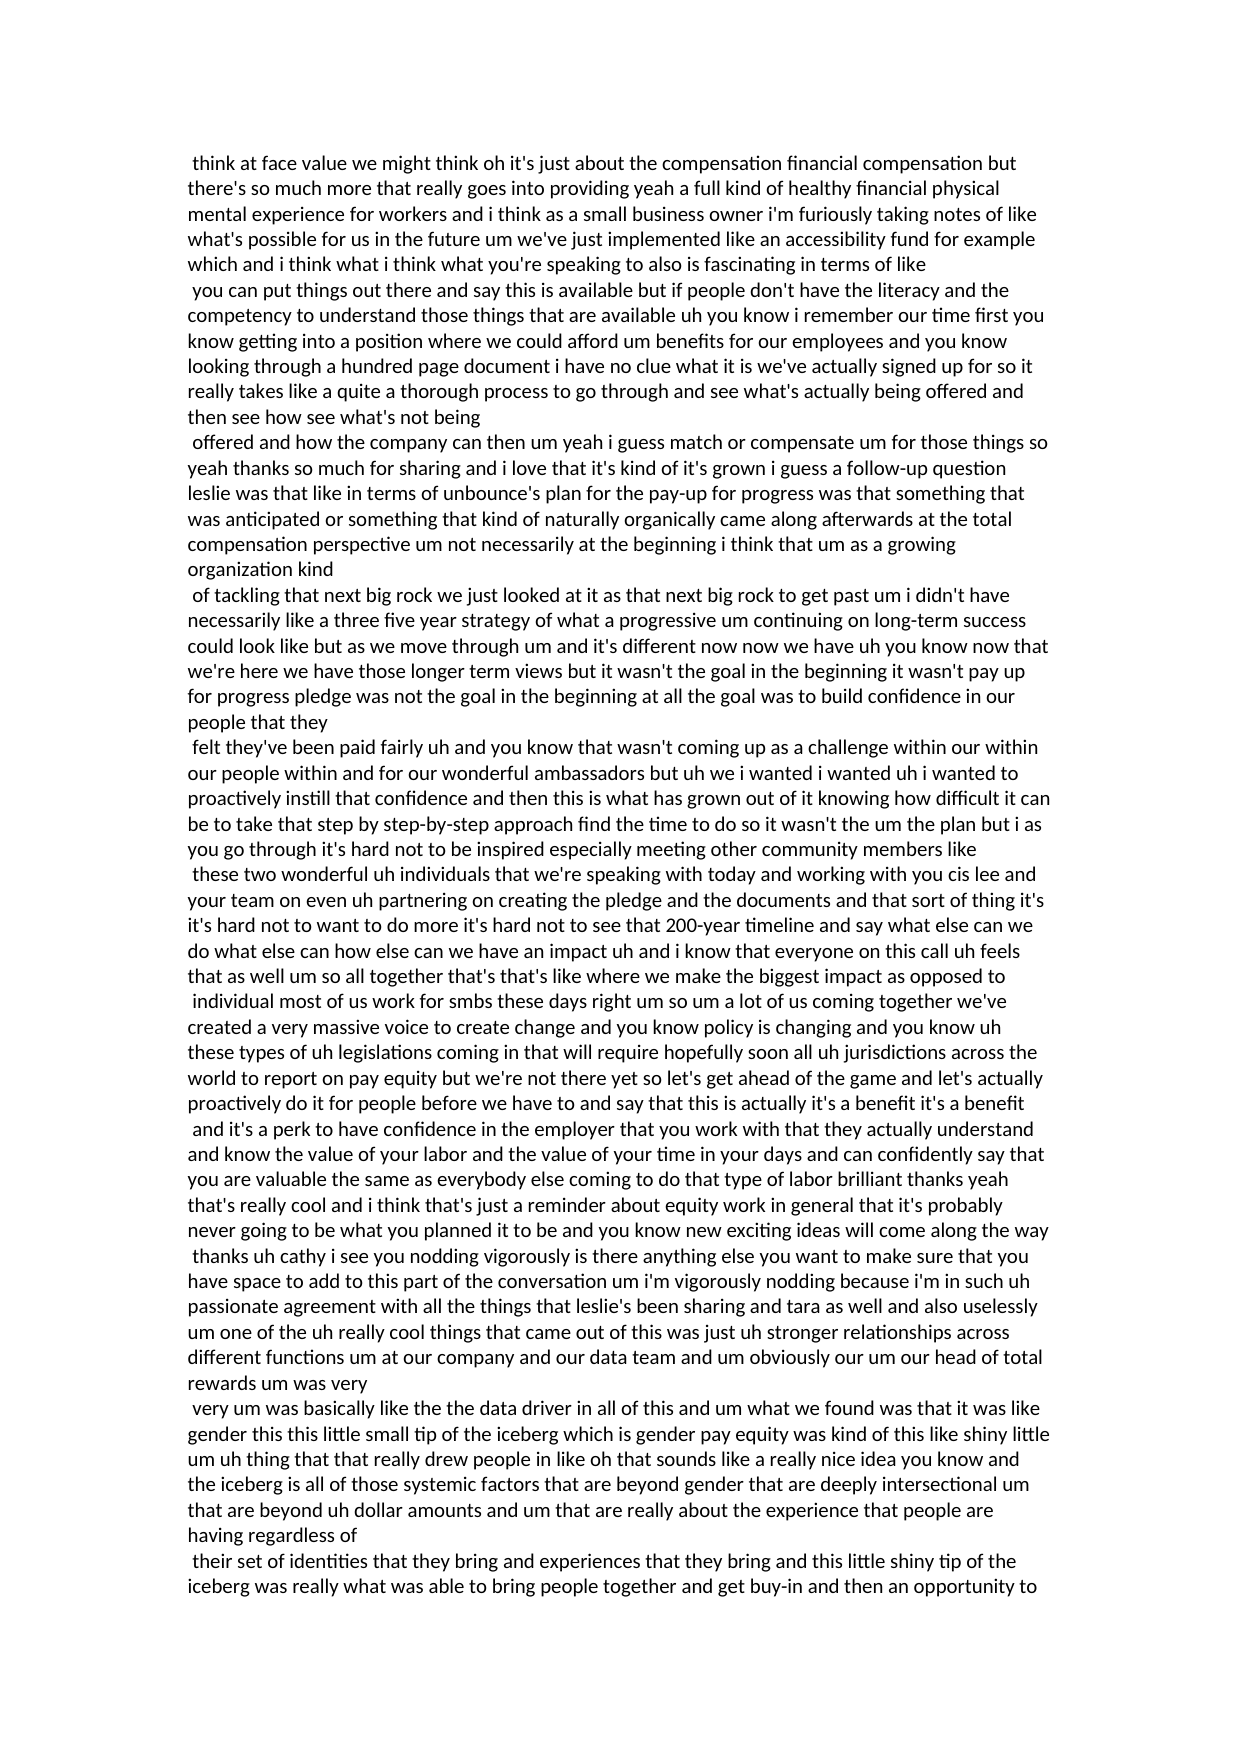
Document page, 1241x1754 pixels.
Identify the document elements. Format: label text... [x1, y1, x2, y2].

text very um was basically like the the data driver in all of this and um what we found was that it was like gender this this little small tip of the iceberg which is gender pay equity was kind of this like shiny little um uh thing that that really drew people in like oh that sounds like a really nice idea you know and the iceberg is all of those systemic factors that are beyond gender that are deeply intersectional um that are beyond uh dollar amounts and um that are really about the experience that people are having regardless of [187, 1395, 1053, 1548]
text and it's a perk to have confidence in the employer that you work with that they actually understand and know the value of your labor and the value of your time in your days and can confidently say that you are valuable the same as everybody else coming to do that type of labor brilliant thanks yeah that's really cool and i think that's just a reminder about equity work in general that it's probably never going to be what you planned it to be and you know new exciting ideas will come along the way [187, 1116, 1053, 1243]
text you can put things out there and say this is available but if people don't have the literacy and the competency to understand those things that are available uh you know i remember our time first you know getting into a position where we could afford um benefits for our employees and you know looking through a hundred page document i have no clue what it is we've actually signed up for so it really takes like a quite a thorough process to go through and see what's actually being offered and then see how see what's not being [187, 277, 1053, 429]
text think at face value we might think oh it's just about the compensation financial compensation but there's so much more that really goes into providing yeah a full kind of healthy financial physical mental experience for workers and i think as a small business owner i'm furiously taking notes of like what's possible for us in the future um we've just implemented like an accessibility fund for example which and i think what i think what you're speaking to also is fascinating in terms of like [187, 150, 1053, 277]
text thanks uh cathy i see you nodding vigorously is there anything else you want to make sure that you have space to add to this part of the conversation um i'm vigorously nodding because i'm in such uh passionate agreement with all the things that leslie's been sharing and tara as well and also uselessly um one of the uh really cool things that came out of this was just uh stronger relationships across different functions um at our company and our data team and um obviously our um our head of total rewards um was very [187, 1243, 1053, 1395]
text felt they've been paid fairly uh and you know that wasn't coming up as a challenge within our within our people within and for our wonderful ambassadors but uh we i wanted i wanted uh i wanted to proactively instill that confidence and then this is what has grown out of it knowing how difficult it can be to take that step by step-by-step approach find the time to do so it wasn't the um the plan but i as you go through it's hard not to be inspired especially meeting other community members like [187, 734, 1053, 862]
text individual most of us work for smbs these days right um so um a lot of us coming together we've created a very massive voice to create change and you know policy is changing and you know uh these types of uh legislations coming in that will require hopefully soon all uh jurisdictions across the world to report on pay equity but we're not there yet so let's get ahead of the game and let's actually proactively do it for people before we have to and say that this is actually it's a benefit it's a benefit [187, 989, 1053, 1116]
text offered and how the company can then um yeah i guess match or compensate um for those things so yeah thanks so much for sharing and i love that it's kind of it's grown i guess a follow-up question leslie was that like in terms of unbounce's plan for the pay-up for progress was that something that was anticipated or something that kind of naturally organically came along afterwards at the total compensation perspective um not necessarily at the beginning i think that um as a growing organization kind [187, 429, 1053, 582]
text of tackling that next big rock we just looked at it as that next big rock to get past um i didn't have necessarily like a three five year strategy of what a progressive um continuing on long-term success could look like but as we move through um and it's different now now we have uh you know now that we're here we have those longer term views but it wasn't the goal in the beginning it wasn't pay up for progress pledge was not the goal in the beginning at all the goal was to build confidence in our people that they [187, 582, 1053, 734]
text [187, 1548, 1053, 1599]
text these two wonderful uh individuals that we're speaking with today and working with you cis lee and your team on even uh partnering on creating the pledge and the documents and that sort of thing it's it's hard not to want to do more it's hard not to see that 200-year timeline and say what else can we do what else can how else can we have an impact uh and i know that everyone on this call uh feels that as well um so all together that's that's like where we make the biggest impact as opposed to [187, 862, 1053, 989]
